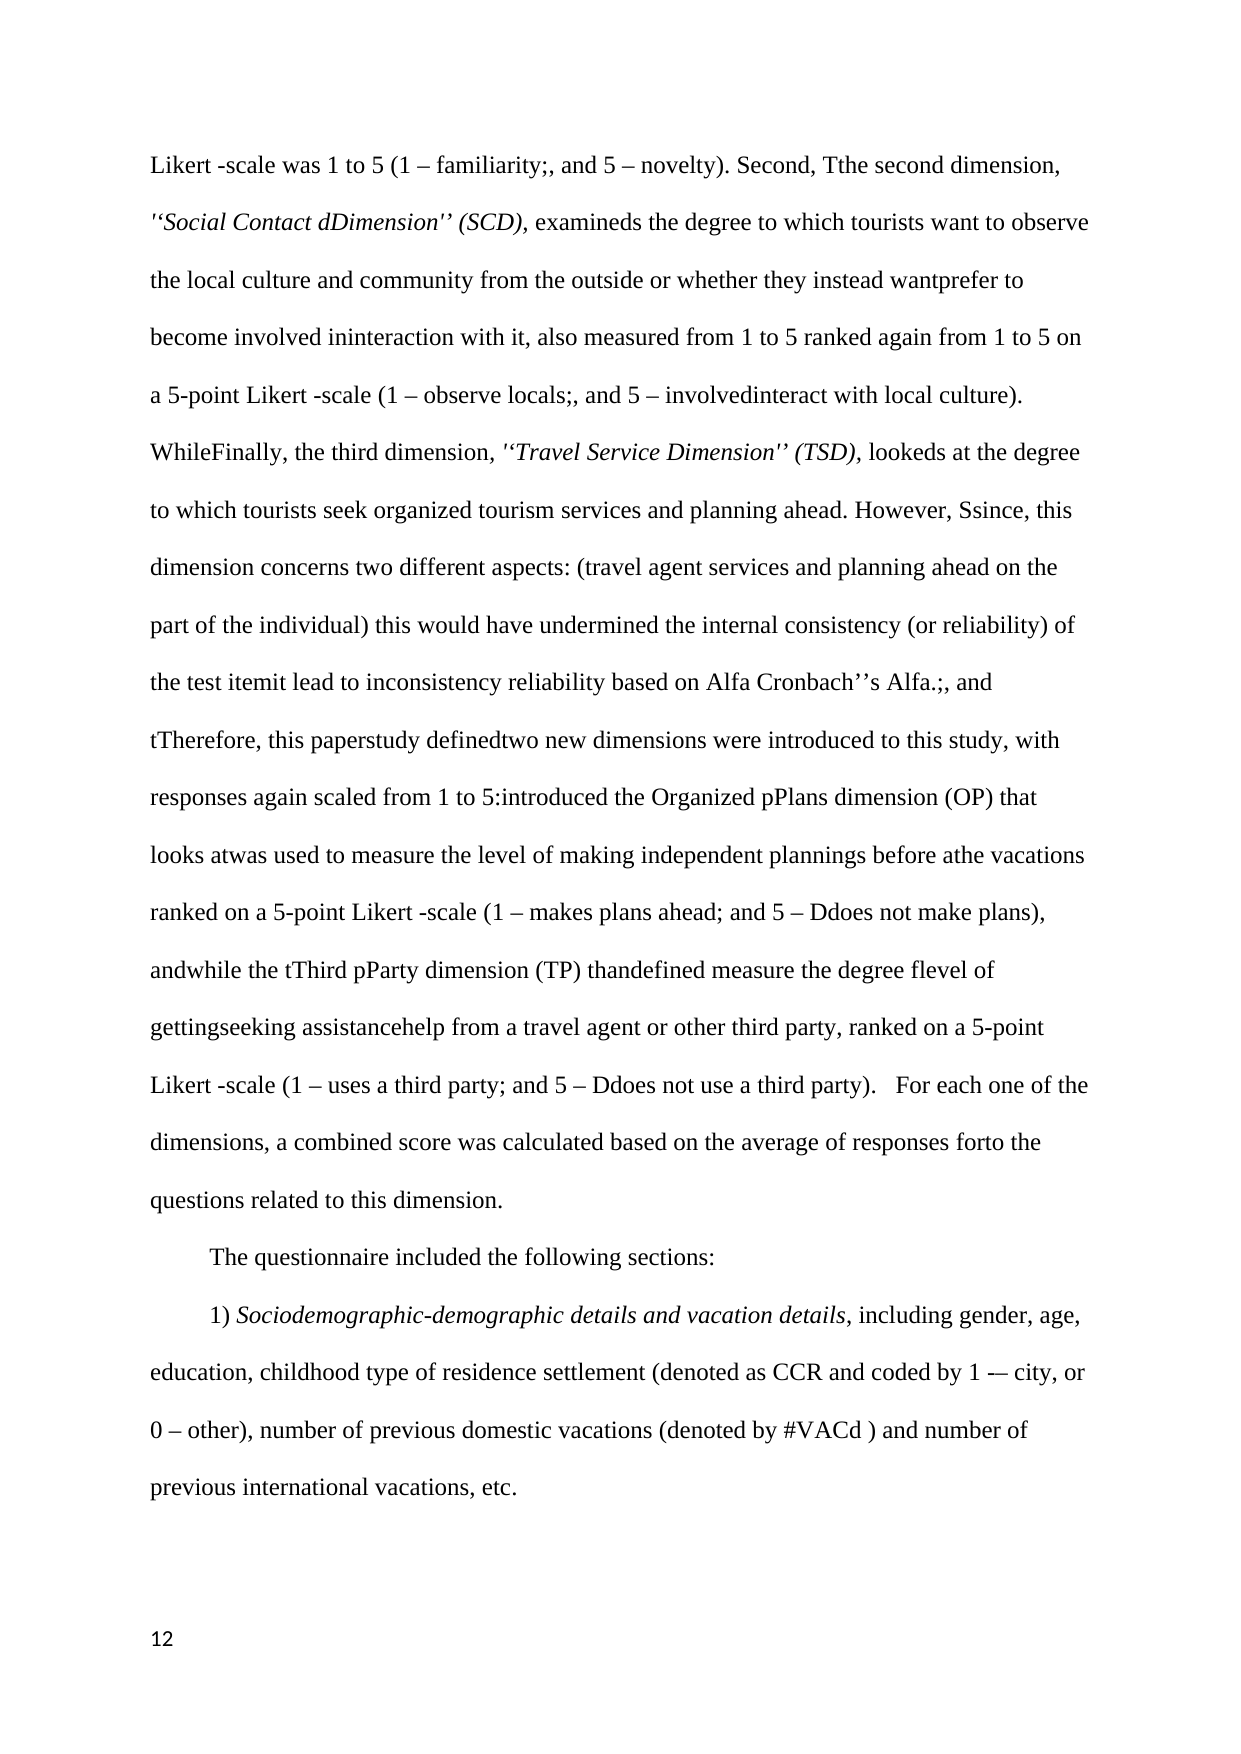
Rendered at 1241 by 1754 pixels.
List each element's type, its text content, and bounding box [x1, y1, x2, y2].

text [150, 150, 1090, 1214]
text The questionnaire included the following sections: [150, 1242, 1090, 1271]
text 1) Socio details and vacation details, including gender, age, education, childhood type of residence (noted as CCR and coded by 1 city 0 other), number of domestic vacations (noted by #VACd) and number of international vacations, etc. [150, 1300, 1090, 1501]
